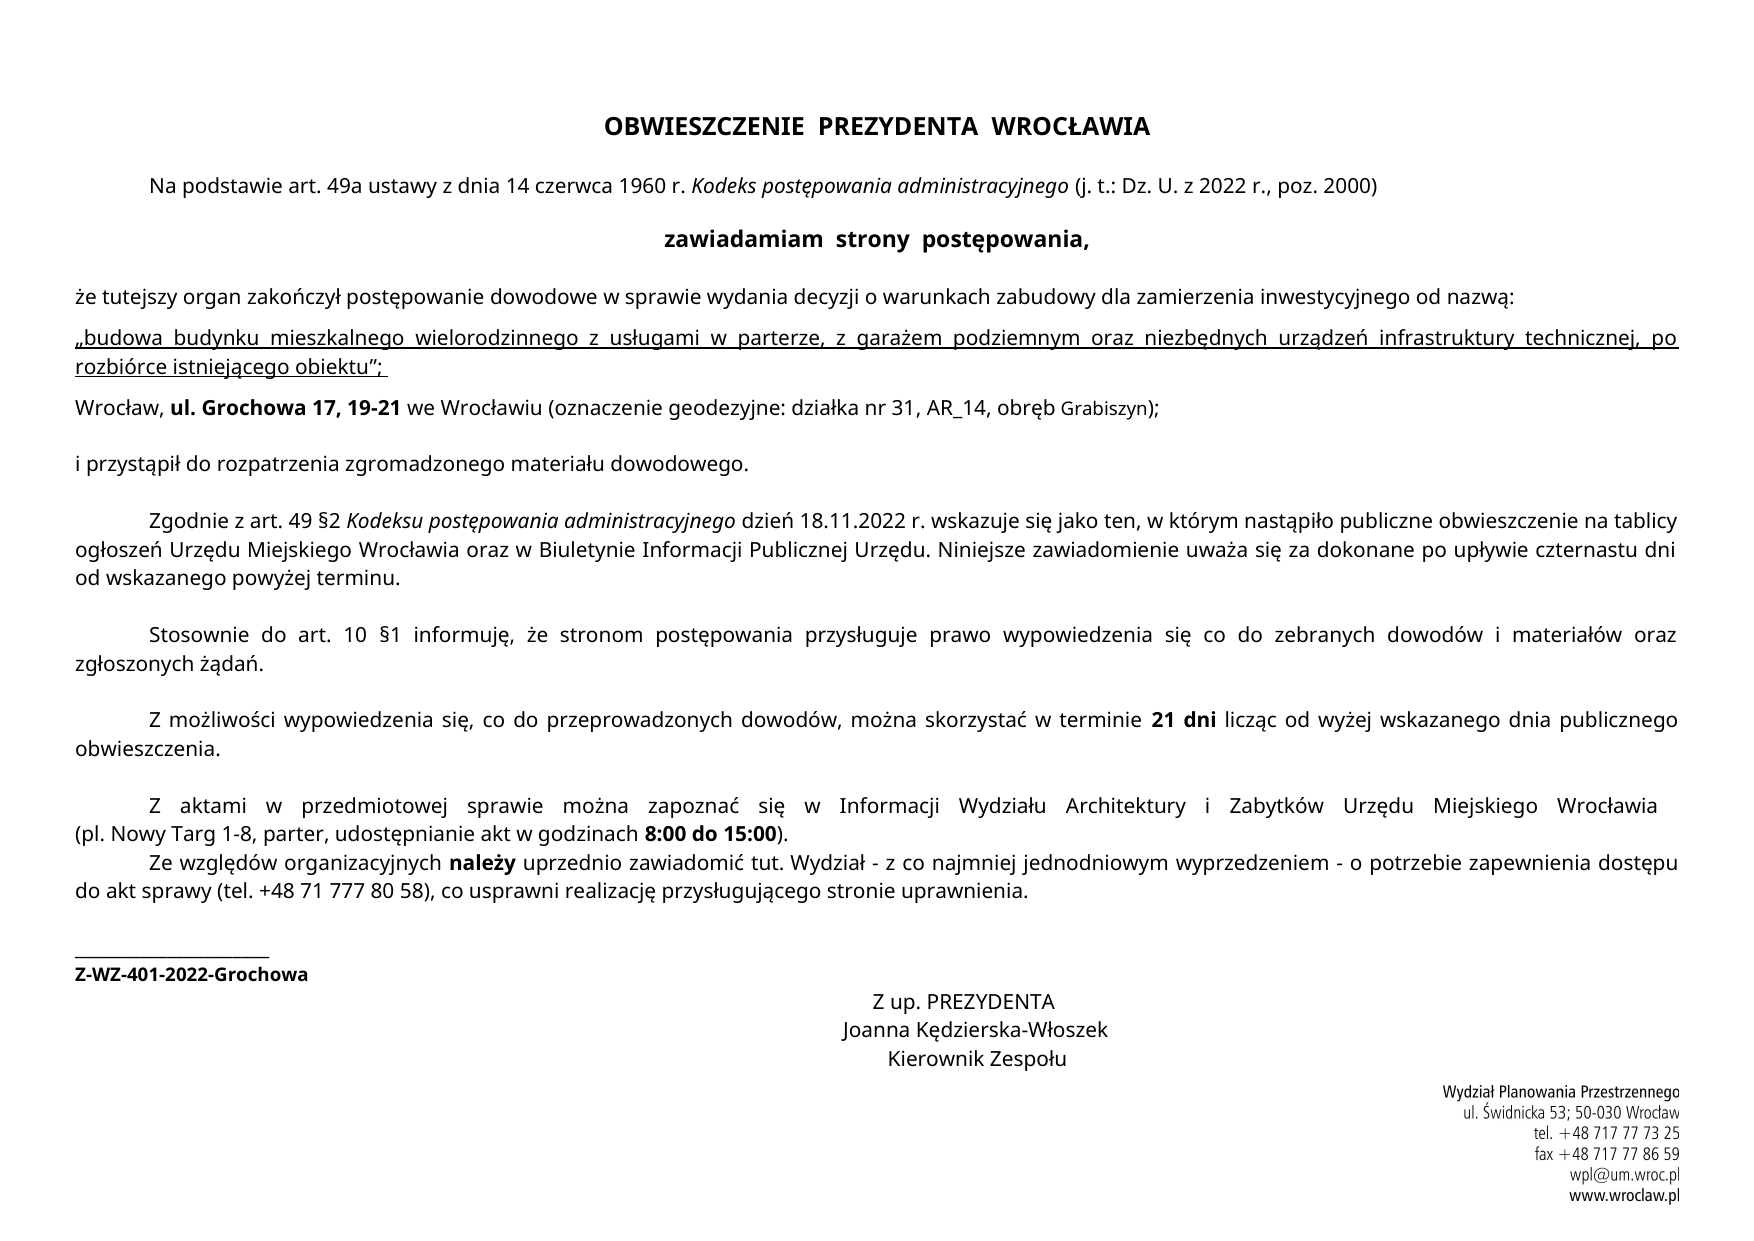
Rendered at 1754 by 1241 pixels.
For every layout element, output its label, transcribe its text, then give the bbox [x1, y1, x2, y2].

text że tutejszy organ zakończył postępowanie dowodowe w sprawie wydania decyzji o warunkach zabudowy dla zamierzenia inwestycyjnego od nazwą: [75, 282, 1679, 311]
text Z up. PREZYDENTA [75, 987, 1679, 1015]
text „budowa budynku mieszkalnego wielorodzinnego z usługami w parterze, z garażem podziemnym oraz niezbędnych urządzeń infrastruktury technicznej, po rozbiórce istniejącego obiektu”; [75, 349, 1679, 380]
picture [1442, 1085, 1679, 1205]
text zawiadamiam strony postępowania, [75, 223, 1679, 254]
text Na podstawie art. 49a ustawy z dnia 14 czerwca 1960 r. Kodeks postępowania administracyjnego (j. t.: Dz. U. z 2022 r., poz. 2000) [75, 172, 1679, 200]
subtitle Z-WZ-401-2022-Grochowa [75, 961, 1679, 987]
text Zgodnie z art. 49 §2 Kodeksu postępowania administracyjnego dzień 18.11.2022 r. wskazuje się jako ten, w którym nastąpiło publiczne obwieszczenie na tablicy ogłoszeń Urzędu Miejskiego Wrocławia oraz w Biuletynie Informacji Publicznej Urzędu. Niniejsze zawiadomienie uważa się za dokonane po upływie czternastu dni od wskazanego powyżej terminu. [75, 506, 1679, 592]
text Ze względów organizacyjnych należy uprzednio zawiadomić tut. Wydział - z co najmniej jednodniowym wyprzedzeniem - o potrzebie zapewnienia dostępu do akt sprawy (tel. +48 71 777 80 58), co usprawni realizację przysługującego stronie uprawnienia. [75, 848, 1679, 904]
text _____________________ [75, 933, 1679, 961]
text Kierownik Zespołu [75, 1044, 1679, 1072]
text Z możliwości wypowiedzenia się, co do przeprowadzonych dowodów, można skorzystać w terminie 21 dni licząc od wyżej wskazanego dnia publicznego obwieszczenia. [75, 706, 1679, 762]
text i przystąpił do rozpatrzenia zgromadzonego materiału dowodowego. [75, 449, 1679, 478]
text Z aktami w przedmiotowej sprawie można zapoznać się w Informacji Wydziału Architektury i Zabytków Urzędu Miejskiego Wrocławia (pl. Nowy Targ 1-8, parter, udostępnianie akt w godzinach 8:00 do 15:00). [75, 791, 1679, 848]
text Joanna Kędzierska-Włoszek [75, 1015, 1679, 1044]
text Stosownie do art. 10 §1 informuję, że stronom postępowania przysługuje prawo wypowiedzenia się co do zebranych dowodów i materiałów oraz zgłoszonych żądań. [75, 620, 1679, 677]
text „budowa budynku mieszkalnego wielorodzinnego z usługami w parterze, z garażem podziemnym oraz niezbędnych urządzeń infrastruktury technicznej, po rozbiórce istniejącego obiektu”; [75, 323, 1679, 347]
subtitle OBWIESZCZENIE PREZYDENTA WROCŁAWIA [75, 109, 1679, 143]
text Wrocław, ul. Grochowa 17, 19-21 we Wrocławiu (oznaczenie geodezyjne: działka nr 31, AR_14, obręb Grabiszyn); [75, 393, 1679, 421]
